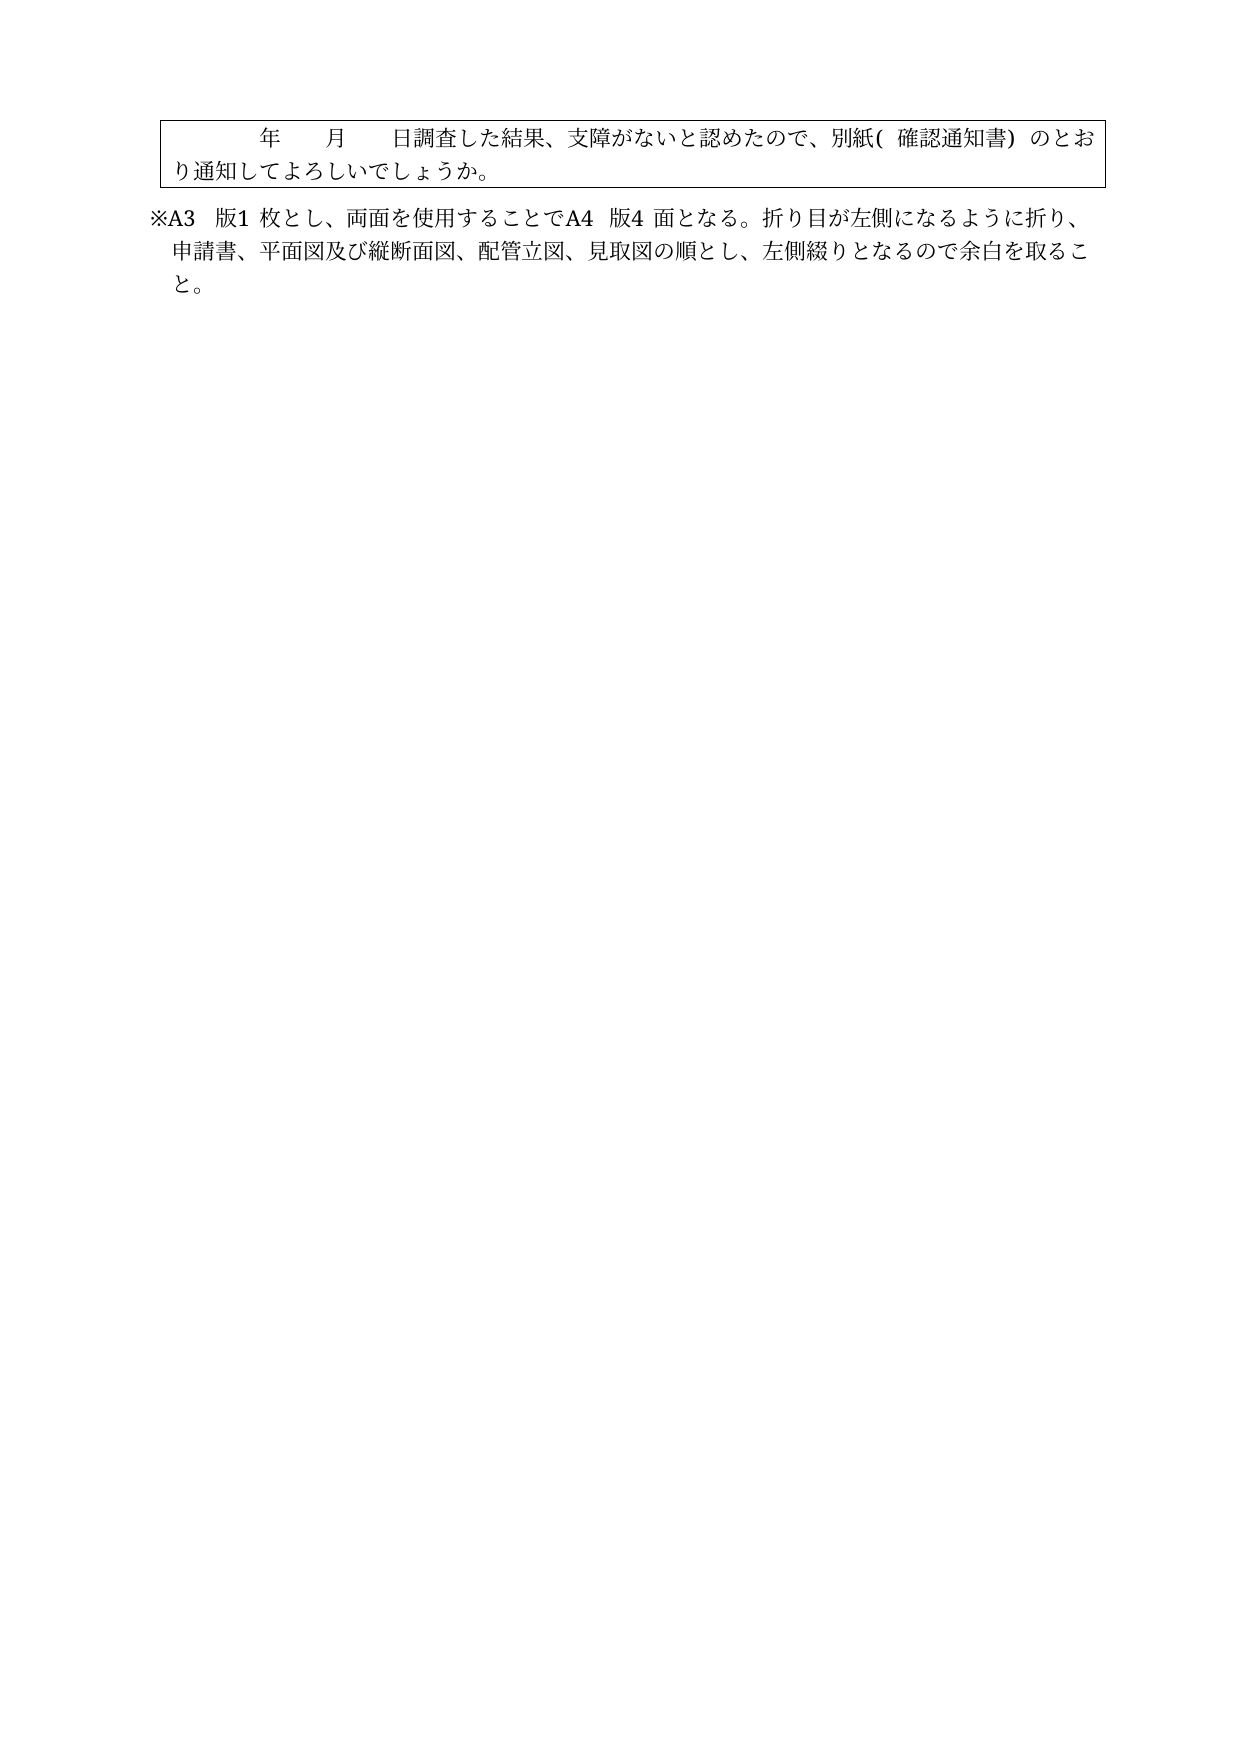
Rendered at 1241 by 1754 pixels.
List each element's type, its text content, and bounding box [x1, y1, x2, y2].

text ※A3版1枚とし、両面を使用することでA4版4面となる。折り目が左側になるように折り、申請書、平面図及び縦断面図、配管立図、見取図の順とし、左側綴りとなるので余白を取ること。 [150, 200, 1090, 299]
table_cell 年 月 日調査した結果、支障がないと認めたので、別紙(確認通知書)のとおり通知してよろしいでしょうか。 [161, 121, 1105, 187]
